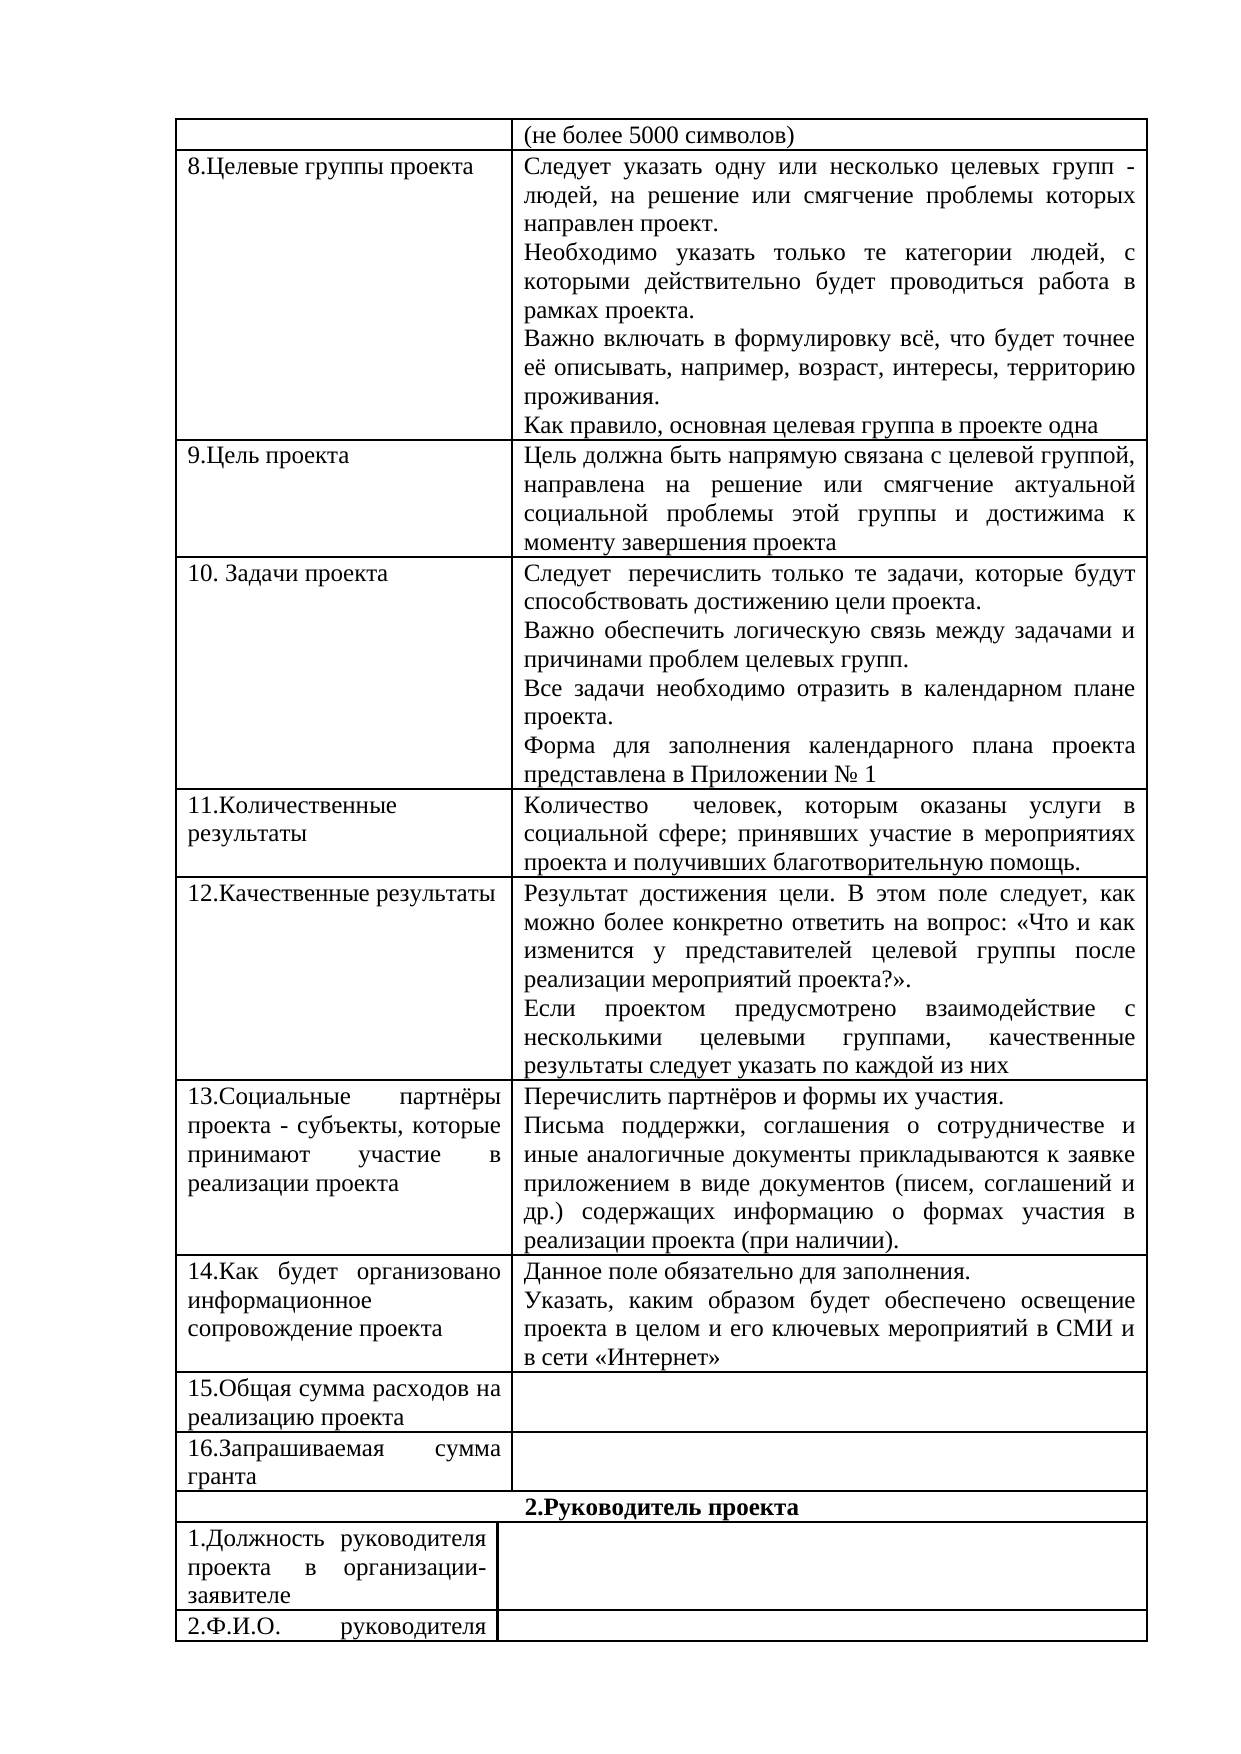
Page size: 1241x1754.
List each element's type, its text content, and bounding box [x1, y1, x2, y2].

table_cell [177, 120, 511, 149]
table_cell 8.Целевые группы проекта [177, 151, 511, 438]
table_cell 16.Запрашиваемая сумма гранта [177, 1433, 511, 1490]
table_cell Цель должна быть напрямую связана с целевой группой, направлена на решение или смягчение актуальной социальной проблемы этой группы и достижима к моменту завершения проекта [513, 441, 1146, 556]
table_cell 1.Должность руководителя проекта в организации-заявителе [177, 1523, 496, 1609]
table_cell 12.Качественные результаты [177, 878, 511, 1079]
table_cell Следует указать одну или несколько целевых групп - людей, на решение или смягчение проблемы которых направлен проект. Необходимо указать только те категории людей, с которыми действительно будет проводиться работа в рамках проекта. Важно включать в формулировку всё, что будет точнее её описывать, например, возраст, интересы, территорию проживания. Как правило, основная целевая группа в проекте одна [513, 151, 1146, 438]
table_cell 10. Задачи проекта [177, 558, 511, 788]
table_cell 9.Цель проекта [177, 441, 511, 556]
table_cell [499, 1523, 1146, 1609]
table_cell Количество человек, которым оказаны услуги в социальной сфере; принявших участие в мероприятиях проекта и получивших благотворительную помощь. [513, 790, 1146, 876]
table_cell Следует перечислить только те задачи, которые будут способствовать достижению цели проекта. Важно обеспечить логическую связь между задачами и причинами проблем целевых групп. Все задачи необходимо отразить в календарном плане проекта. Форма для заполнения календарного плана проекта представлена в Приложении № 1 [513, 558, 1146, 788]
table_cell Перечислить партнёров и формы их участия. Письма поддержки, соглашения о сотрудничестве и иные аналогичные документы прикладываются к заявке приложением в виде документов (писем, соглашений и др.) содержащих информацию о формах участия в реализации проекта (при наличии). [513, 1081, 1146, 1254]
table_cell 11.Количественные результаты [177, 790, 511, 876]
table_cell Данное поле обязательно для заполнения. Указать, каким образом будет обеспечено освещение проекта в целом и его ключевых мероприятий в СМИ и в сети «Интернет» [513, 1256, 1146, 1371]
table_cell Результат достижения цели. В этом поле следует, как можно более конкретно ответить на вопрос: «Что и как изменится у представителей целевой группы после реализации мероприятий проекта?». Если проектом предусмотрено взаимодействие с несколькими целевыми группами, качественные результаты следует указать по каждой из них [513, 878, 1146, 1079]
table_cell 15.Общая сумма расходов на реализацию проекта [177, 1373, 511, 1431]
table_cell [177, 1611, 496, 1640]
table_cell 13.Социальные партнёры проекта - субъекты, которые принимают участие в реализации проекта [177, 1081, 511, 1254]
table_cell [513, 1373, 1146, 1431]
table_cell 2.Руководитель проекта [177, 1492, 1146, 1521]
table_cell [513, 1433, 1146, 1490]
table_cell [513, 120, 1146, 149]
table_cell 14.Как будет организовано информационное сопровождение проекта [177, 1256, 511, 1371]
table_cell [499, 1611, 1146, 1640]
